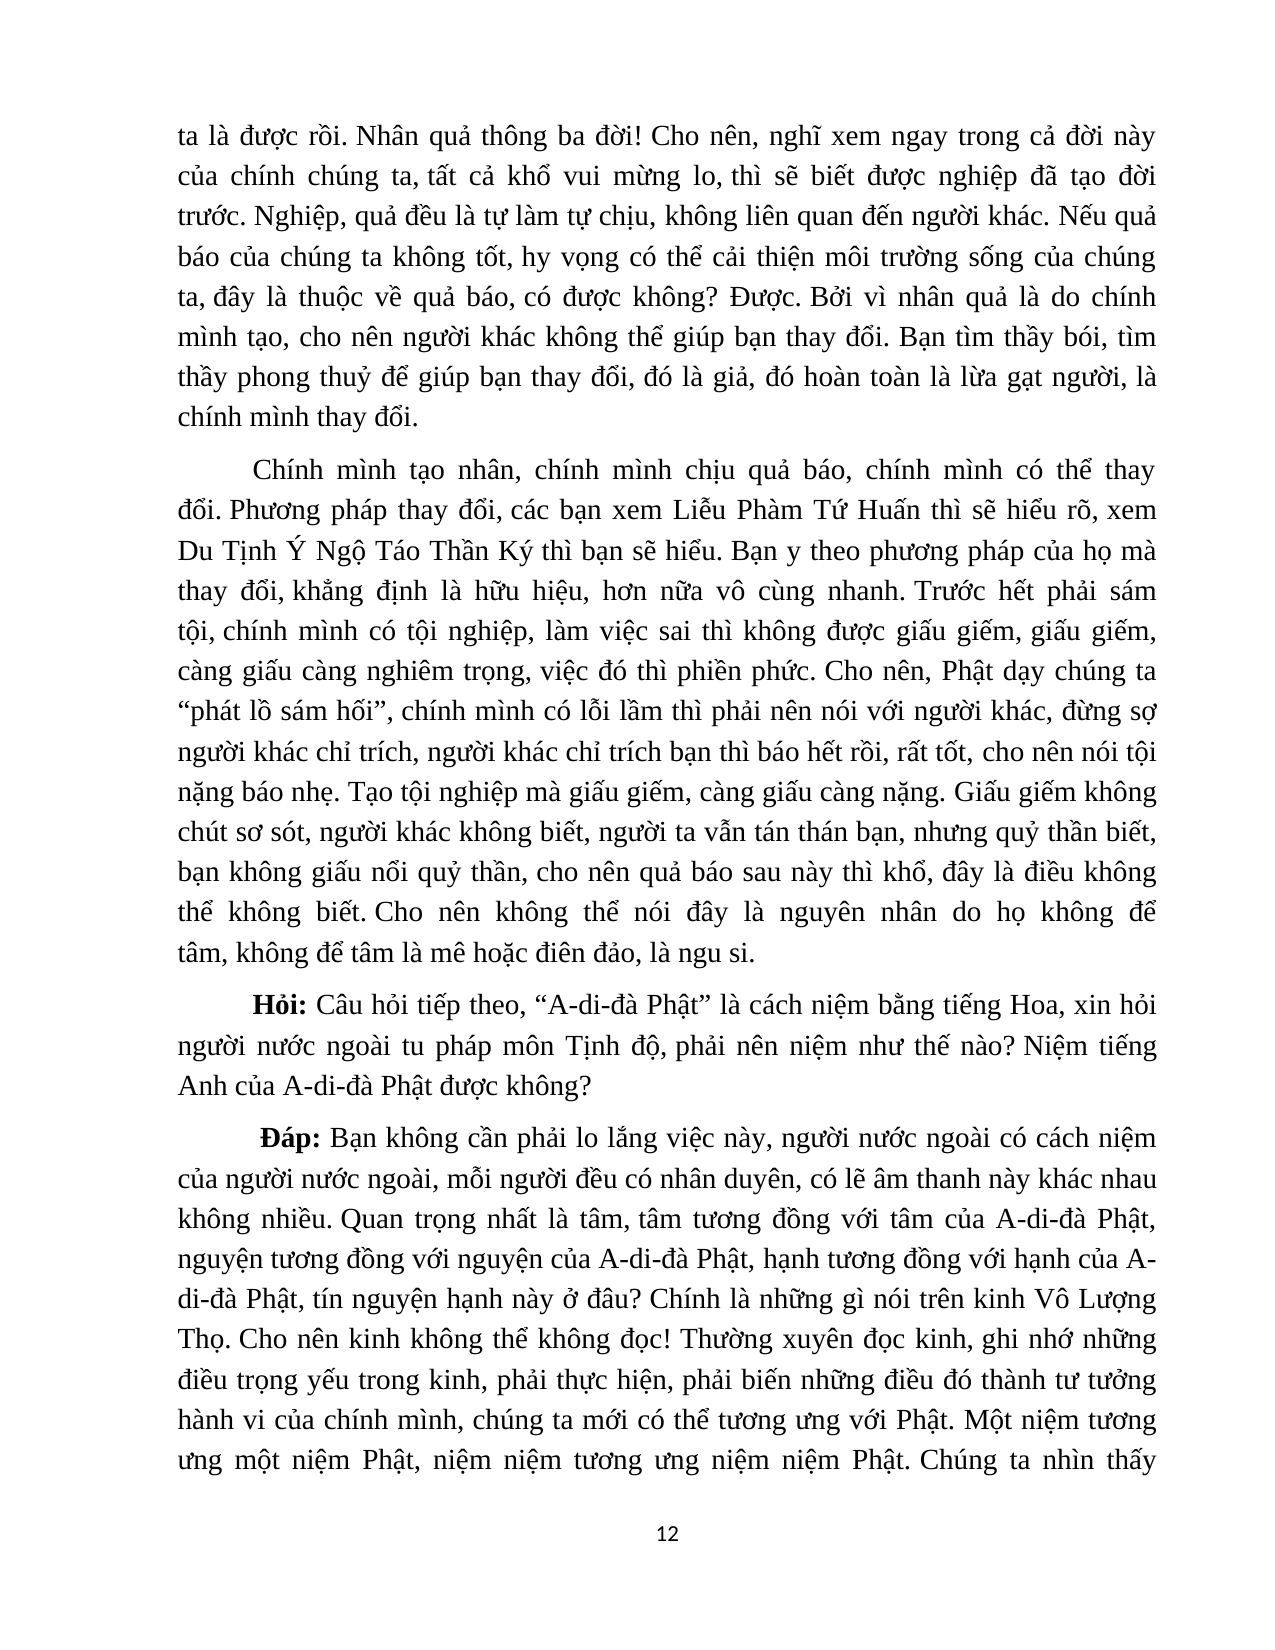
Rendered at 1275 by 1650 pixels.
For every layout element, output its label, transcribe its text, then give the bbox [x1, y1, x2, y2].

text Hỏi: Câu hỏi tiếp theo, “A-di-đà Phật” là cách niệm bằng tiếng Hoa, xin hỏi người nước ngoài tu pháp môn Tịnh độ, phải nên niệm như thế nào? Niệm tiếng Anh của A-di-đà Phật được không? [177, 987, 1157, 1101]
text Chính mình tạo nhân, chính mình chịu quả báo, chính mình có thể thay đổi. Phương pháp thay đổi, các bạn xem Liễu Phàm Tứ Huấn thì sẽ hiểu rõ, xem Du Tịnh Ý Ngộ Táo Thần Ký thì bạn sẽ hiểu. Bạn y theo phương pháp của họ mà thay đổi, khẳng định là hữu hiệu, hơn nữa vô cùng nhanh. Trước hết phải sám tội, chính mình có tội nghiệp, làm việc sai thì không được giấu giếm, giấu giếm, càng giấu càng nghiêm trọng, việc đó thì phiền phức. Cho nên, Phật dạy chúng ta “phát lồ sám hối”, chính mình có lỗi lầm thì phải nên nói với người khác, đừng sợ người khác chỉ trích, người khác chỉ trích bạn thì báo hết rồi, rất tốt, cho nên nói tội nặng báo nhẹ. Tạo tội nghiệp mà giấu giếm, càng giấu càng nặng. Giấu giếm không chút sơ sót, người khác không biết, người ta vẫn tán thán bạn, nhưng quỷ thần biết, bạn không giấu nổi quỷ thần, cho nên quả báo sau này thì khổ, đây là điều không thể không biết. Cho nên không thể nói đây là nguyên nhân do họ không để tâm, không để tâm là mê hoặc điên đảo, là ngu si. [177, 452, 1157, 968]
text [177, 1121, 1157, 1476]
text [177, 118, 1157, 433]
